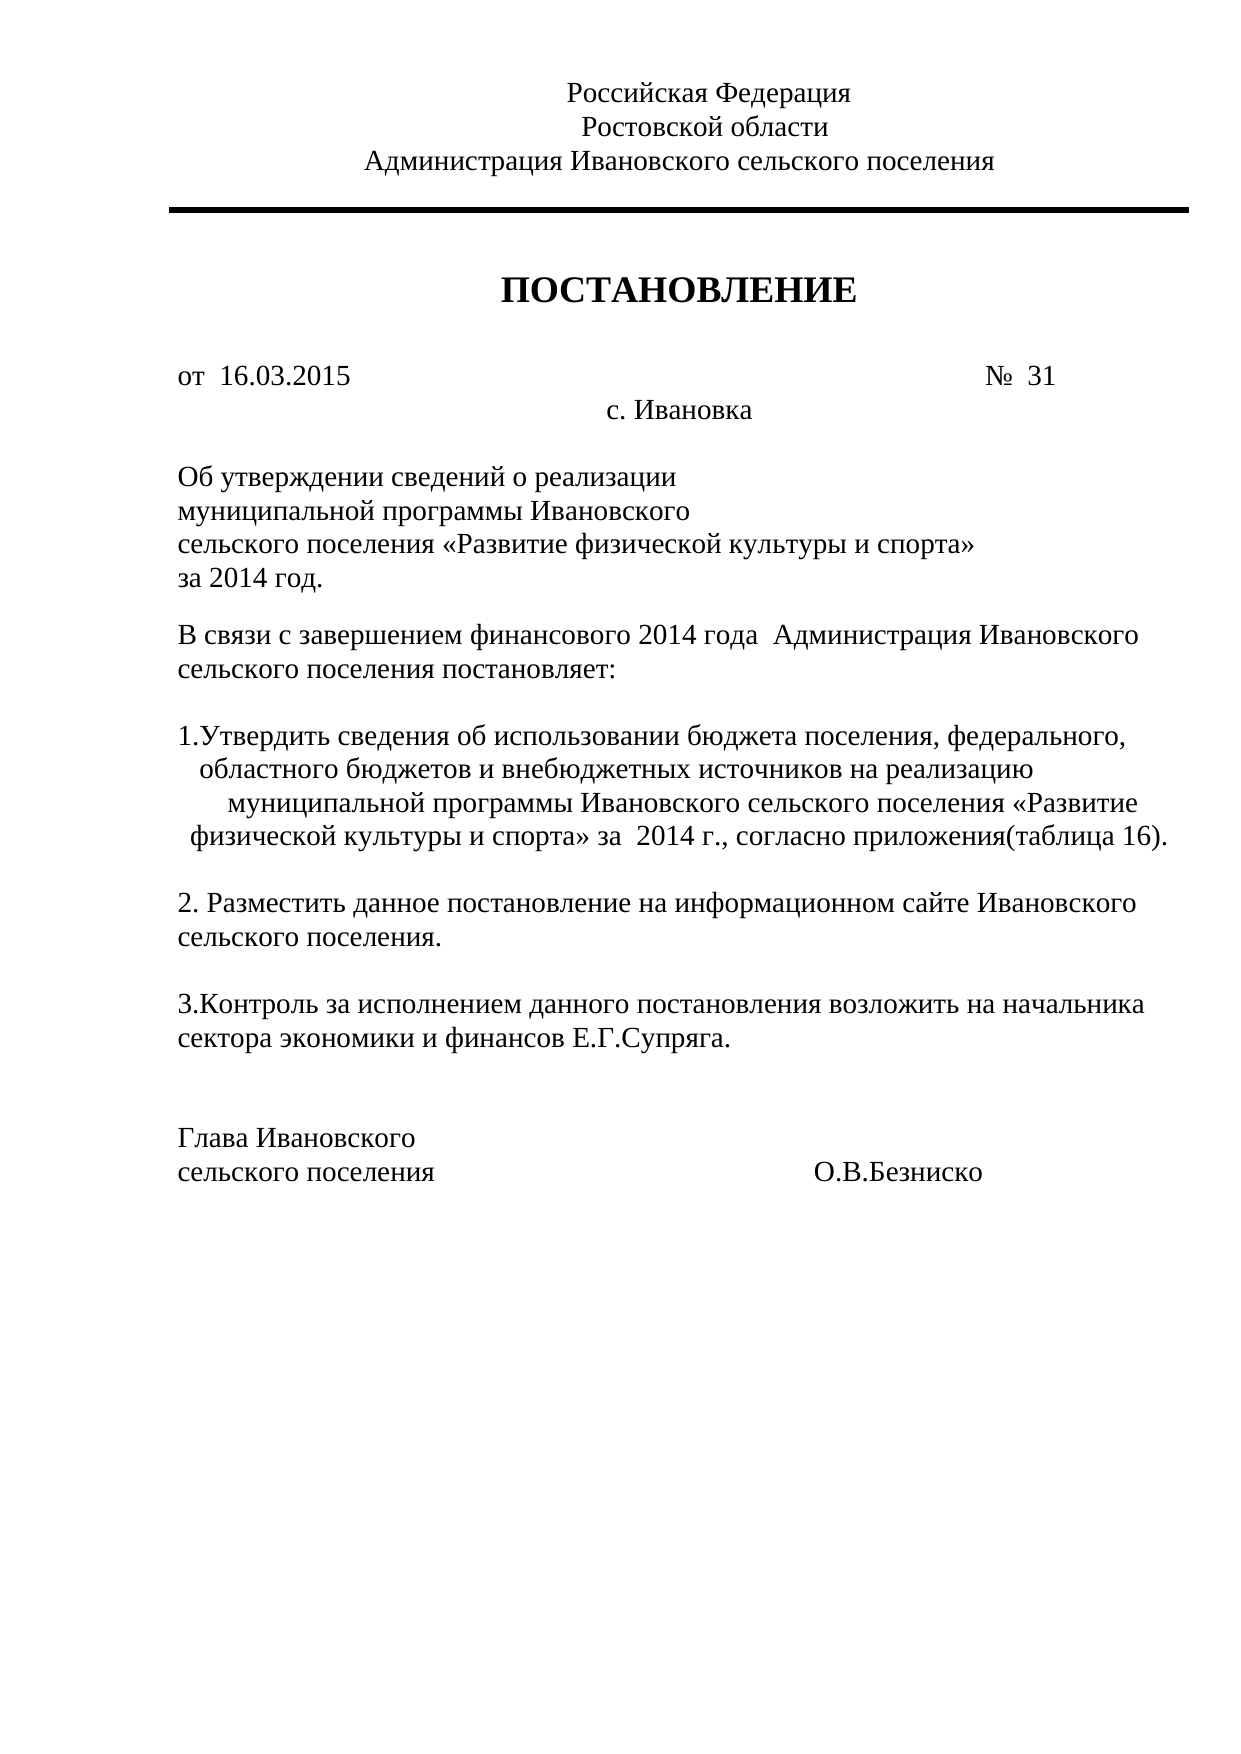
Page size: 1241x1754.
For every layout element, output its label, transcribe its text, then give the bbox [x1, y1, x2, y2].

title Российская Федерация [177, 76, 1181, 109]
text муниципальной программы Ивановского сельского поселения «Развитие физической культуры и спорта» за 2014 г., согласно приложения(таблица 16). [177, 785, 1181, 852]
text 1.Утвердить сведения об использовании бюджета поселения, федерального, [177, 718, 1181, 751]
text 3.Контроль за исполнением данного постановления возложить на начальника сектора экономики и финансов Е.Г.Супряга. [177, 986, 1181, 1053]
text Ростовской области [177, 109, 1181, 143]
subtitle ПОСТАНОВЛЕНИЕ [177, 267, 1181, 310]
text Администрация Ивановского сельского поселения [177, 143, 1181, 176]
text сельского поселения «Развитие физической культуры и спорта» [177, 526, 1181, 560]
text Глава Ивановского [177, 1120, 1181, 1154]
text областного бюджетов и внебюджетных источников на реализацию [177, 751, 1181, 785]
text с. Ивановка [177, 392, 1181, 426]
text муниципальной программы Ивановского [177, 493, 1181, 526]
text сельского поселения О.В.Безниско [177, 1154, 1181, 1187]
text В связи с завершением финансового 2014 года Администрация Ивановского сельского поселения постановляет: [177, 617, 1181, 684]
text за 2014 год. [177, 560, 1181, 593]
text от 16.03.2015 31 [177, 358, 1181, 392]
text 2. Разместить данное постановление на информационном сайте Ивановского сельского поселения. [177, 886, 1181, 953]
text Об утверждении сведений о реализации [177, 459, 1181, 493]
